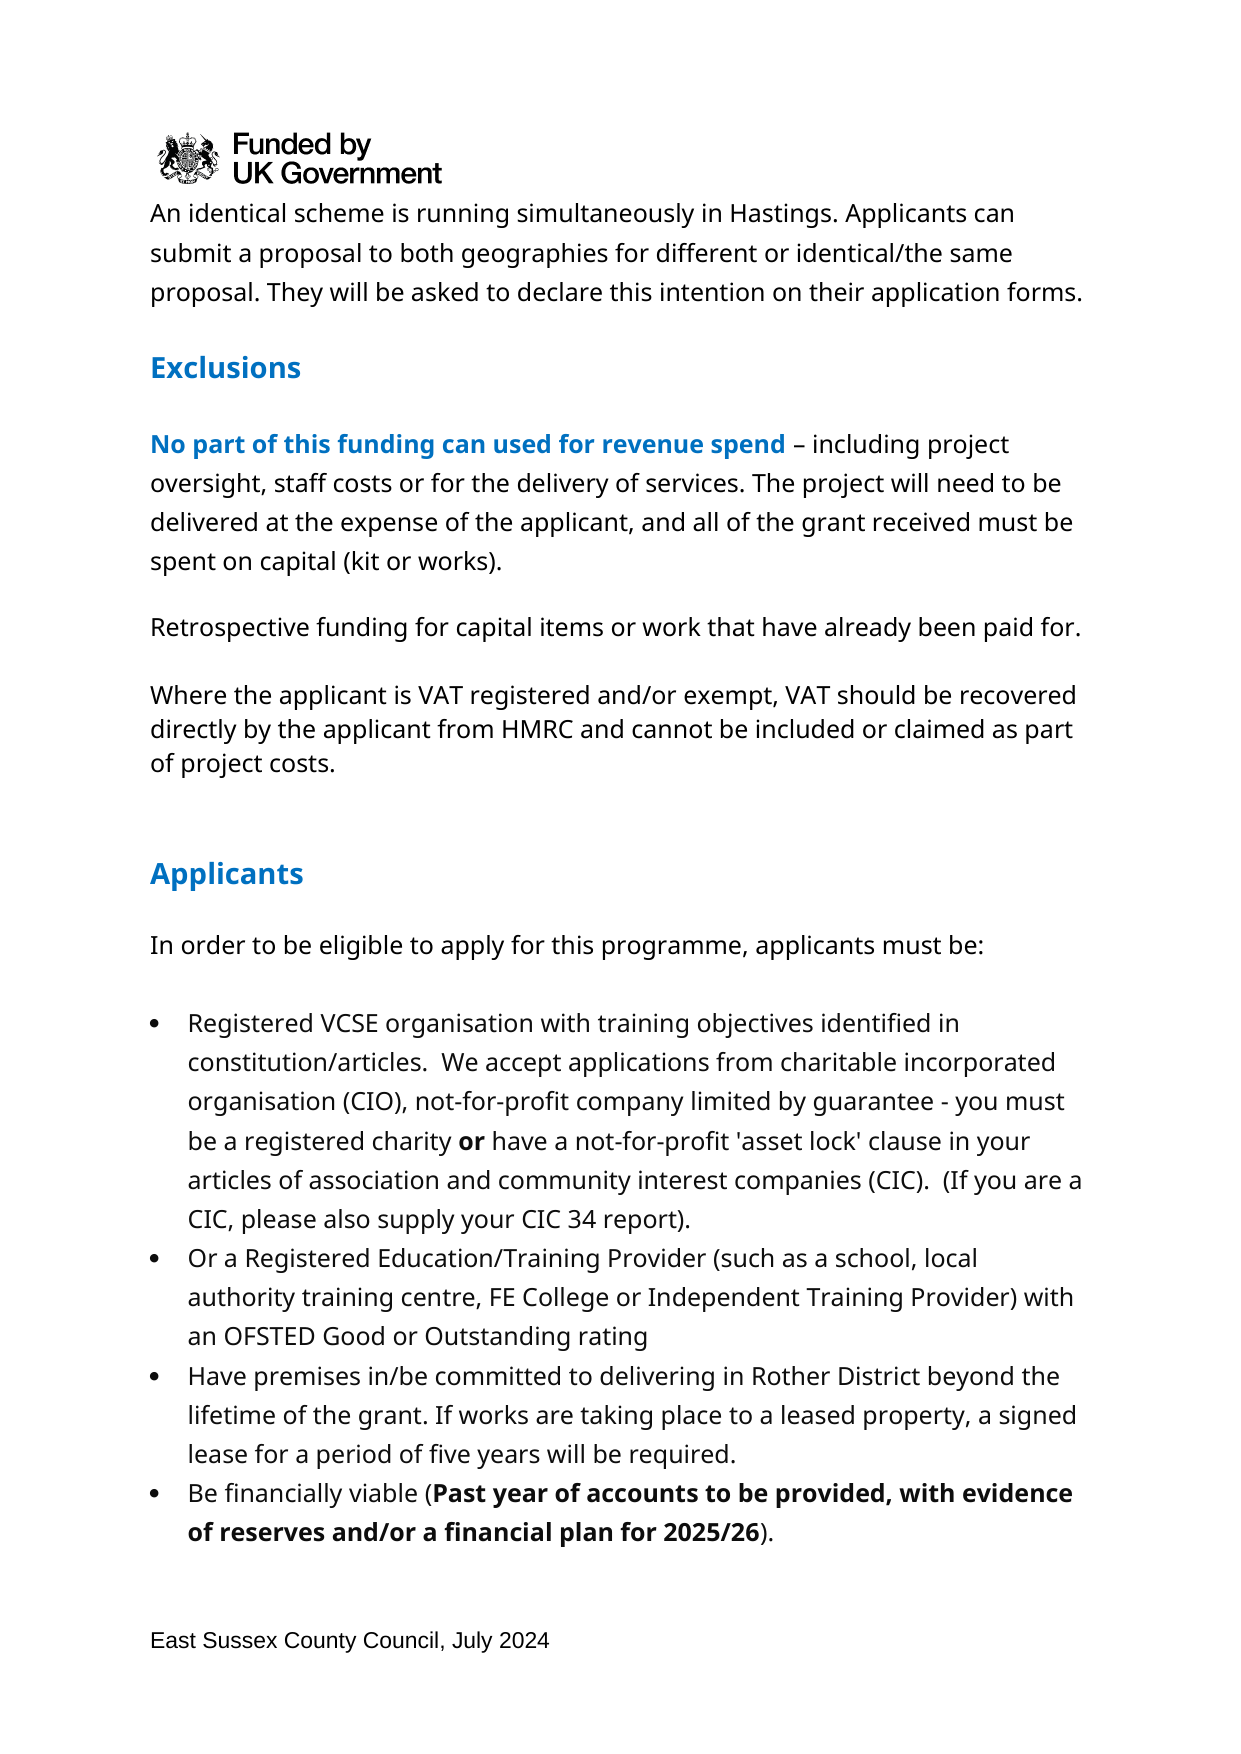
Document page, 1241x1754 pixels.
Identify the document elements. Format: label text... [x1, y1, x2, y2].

text No part of this funding can used for revenue spend – including project oversight, staff costs or for the delivery of services. The project will need to be delivered at the expense of the applicant, and all of the grant received must be spent on capital (kit or works). [150, 427, 1090, 578]
picture [150, 126, 449, 150]
list Or a Registered Education/Training Provider (such as a school, local authority training centre, FE College or Independent Training Provider) with an OFSTED Good or Outstanding rating [150, 1241, 1090, 1353]
text An identical scheme is running simultaneously in Hastings. Applicants can submit a proposal to both geographies for different or identical/the same proposal. They will be asked to declare this intention on their application forms. [150, 150, 1090, 308]
text Where the applicant is VAT registered and/or exempt, VAT should be recovered directly by the applicant from HMRC and cannot be included or claimed as part of project costs. [150, 678, 1090, 780]
text Retrospective funding for capital items or work that have already been paid for. [150, 609, 1090, 644]
list Have premises in/be committed to delivering in Rother District beyond the lifetime of the grant. If works are taking place to a leased property, a signed lease for a period of five years will be required. [150, 1358, 1090, 1471]
list Registered VCSE organisation with training objectives identified in constitution/articles. We accept applications from charitable incorporated organisation (CIO), not-for-profit company limited by guarantee - you must be a registered charity or have a not-for-profit 'asset lock' clause in your articles of association and community interest companies (CIC). (If you are a CIC, please also supply your CIC 34 report). [150, 1006, 1090, 1236]
list Be financially viable (Past year of accounts to be provided, with evidence of reserves and/or a financial plan for 2025/26). [150, 1476, 1090, 1549]
text In order to be eligible to apply for this programme, applicants must be: [150, 927, 1090, 961]
text Applicants [150, 854, 1090, 893]
text Exclusions [150, 348, 1090, 387]
